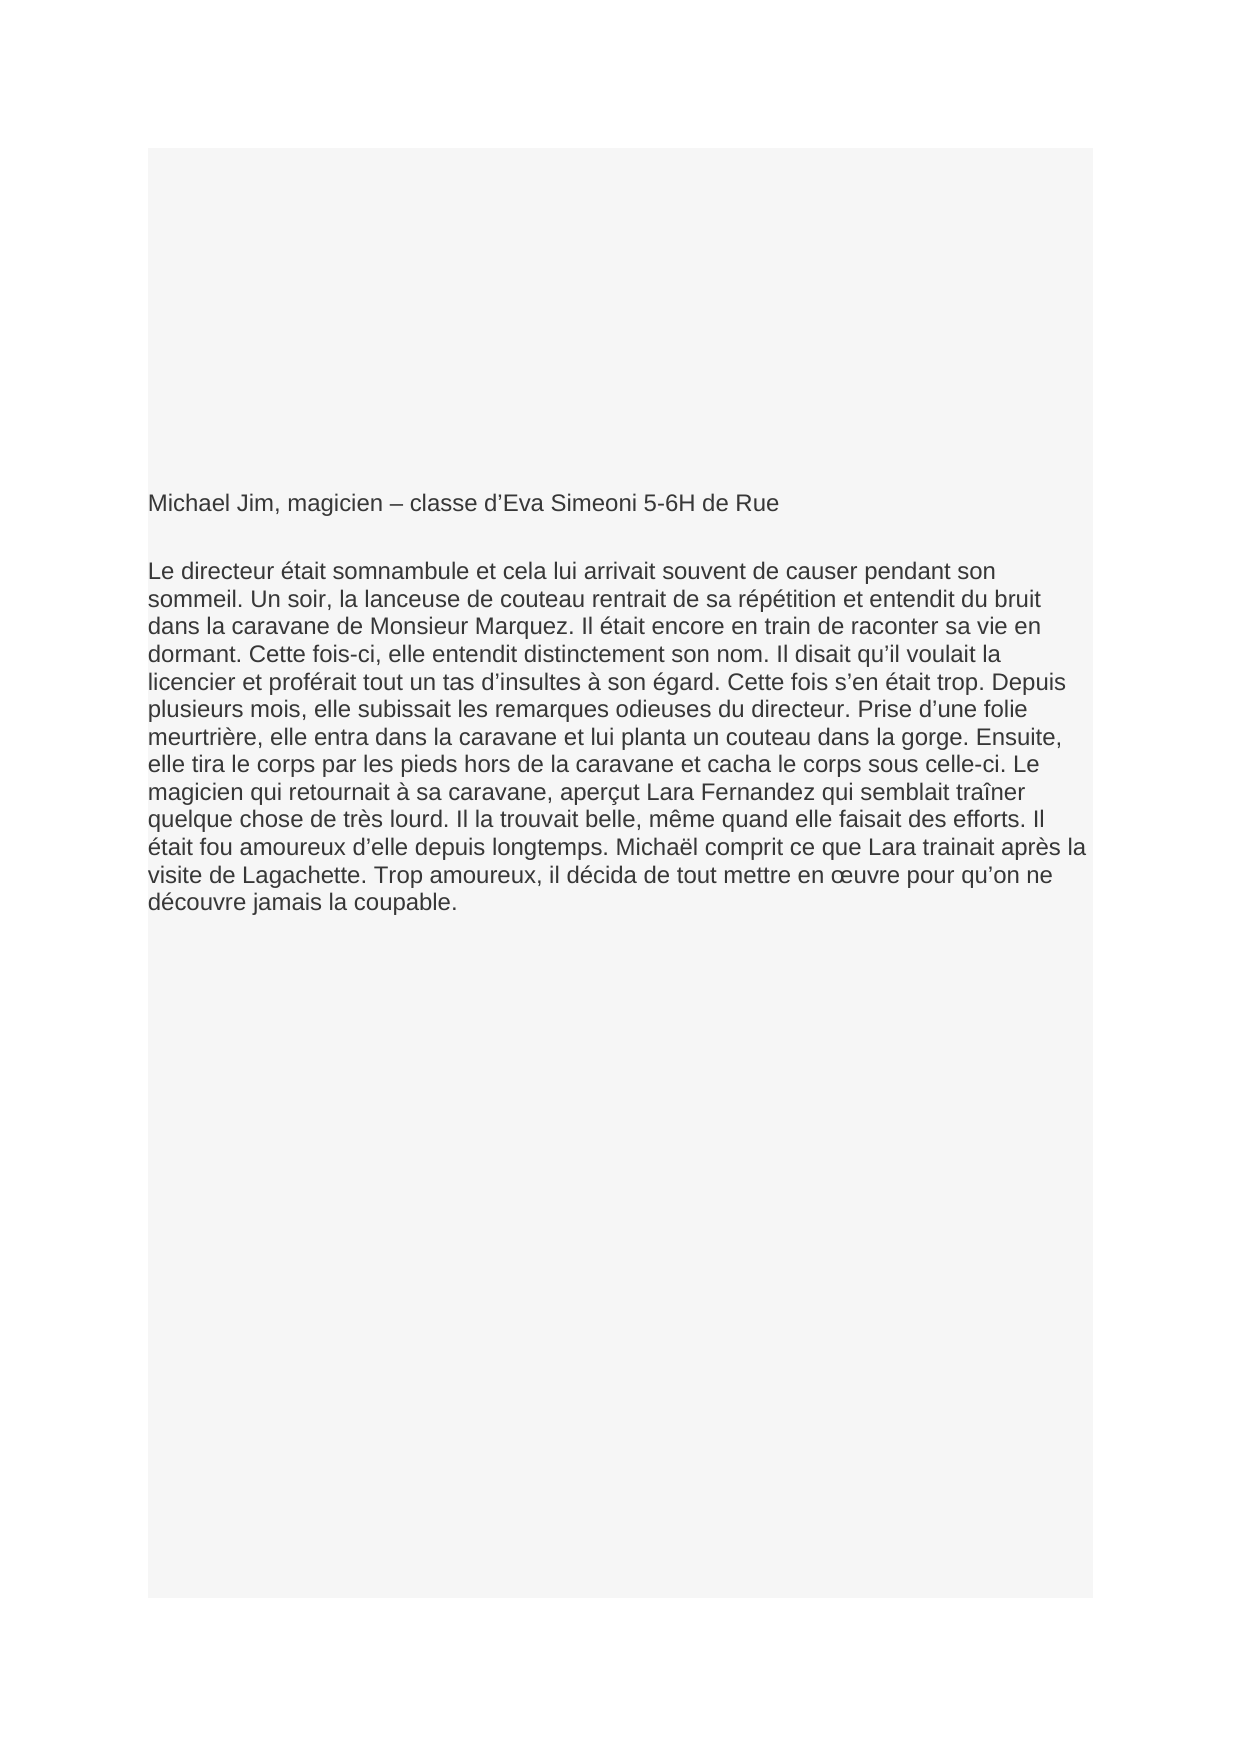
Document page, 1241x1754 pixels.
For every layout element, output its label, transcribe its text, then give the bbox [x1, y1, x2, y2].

text Michael Jim, magicien – classe d’Eva Simeoni 5-6H de Rue [148, 489, 1093, 516]
text Le directeur était somnambule et cela lui arrivait souvent de causer pendant son sommeil. Un soir, la lanceuse de couteau rentrait de sa répétition et entendit du bruit dans la caravane de Monsieur Marquez. Il était encore en train de raconter sa vie en dormant. Cette fois-ci, elle entendit distinctement son nom. Il disait qu’il voulait la licencier et proférait tout un tas d’insultes à son égard. Cette fois s’en était trop. Depuis plusieurs mois, elle subissait les remarques odieuses du directeur. Prise d’une folie meurtrière, elle entra dans la caravane et lui planta un couteau dans la gorge. Ensuite, elle tira le corps par les pieds hors de la caravane et cacha le corps sous celle-ci. Le magicien qui retournait à sa caravane, aperçut Lara Fernandez qui semblait traîner quelque chose de très lourd. Il la trouvait belle, même quand elle faisait des efforts. Il était fou amoureux d’elle depuis longtemps. Michaël comprit ce que Lara trainait après la visite de Lagachette. Trop amoureux, il décida de tout mettre en œuvre pour qu’on ne découvre jamais la coupable. [148, 557, 1093, 916]
